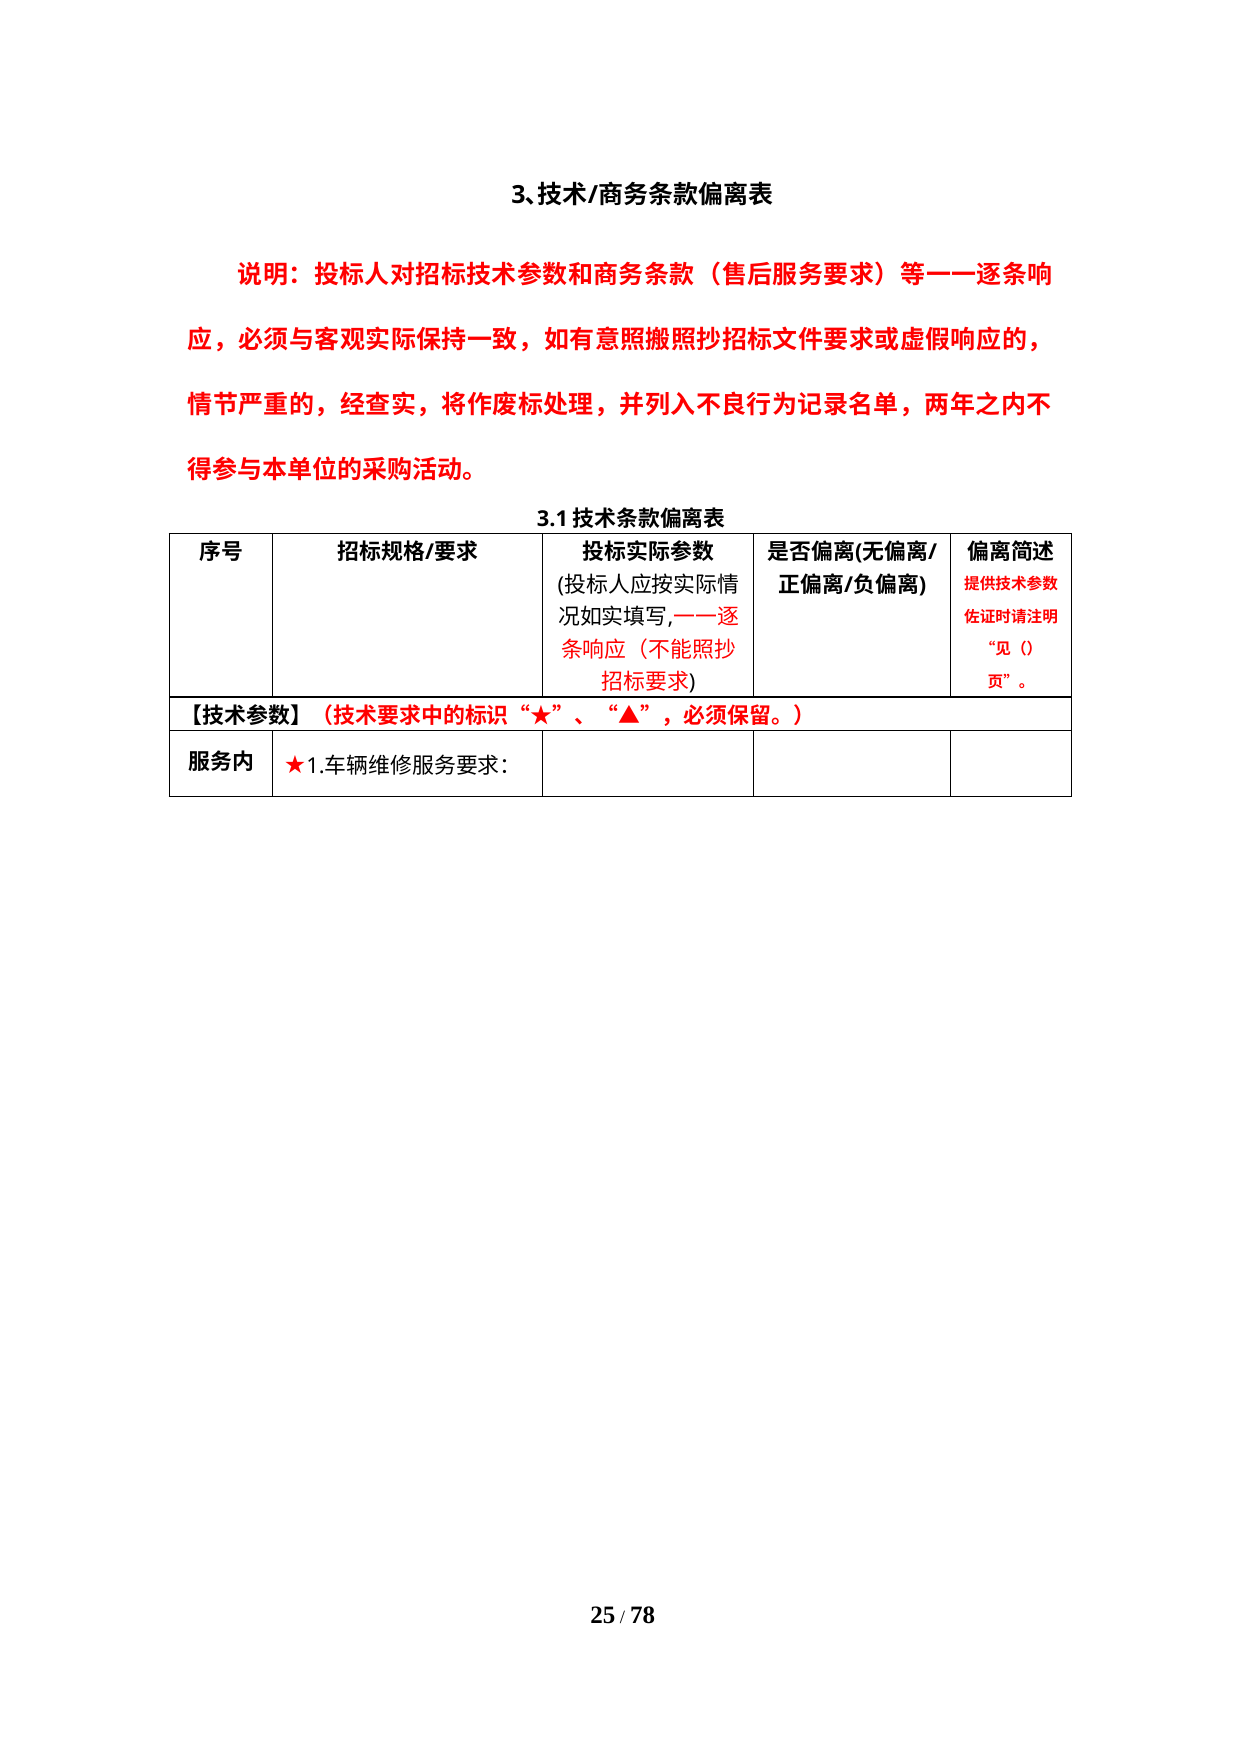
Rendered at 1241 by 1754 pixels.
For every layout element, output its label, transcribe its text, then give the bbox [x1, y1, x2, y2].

table_header 是否偏离(无偏离/正偏离/负偏离) [754, 534, 950, 696]
table_header 投标实际参数 (投标人应按实际情况如实填写,一一逐条响应（不能照抄招标要求) [543, 534, 753, 696]
table_cell [951, 731, 1071, 796]
table_header 招标规格/要求 [273, 534, 542, 696]
table_cell ★1.车辆维修服务要求： [273, 731, 542, 796]
table_header 偏离简述提供技术参数佐证时请注明“见（）页”。 [951, 534, 1071, 696]
table_cell [754, 731, 950, 796]
table_cell 服务内容 [170, 731, 272, 796]
table_cell 【技术参数】（技术要求中的标识“★”、“▲”，必须保留。） [170, 698, 1071, 730]
table_cell [543, 731, 753, 796]
text 3､技术/商务条款偏离表 [231, 160, 1053, 225]
text 3.1技术条款偏离表 [187, 500, 1053, 533]
text 说明：投标人对招标技术参数和商务条款（售后服务要求）等一一逐条响应，必须与客观实际保持一致，如有意照搬照抄招标文件要求或虚假响应的，情节严重的，经查实，将作废标处理，并列入不良行为记录名单，两年之内不得参与本单位的采购活动。 [187, 240, 1053, 500]
table_header 序号 [170, 534, 272, 696]
